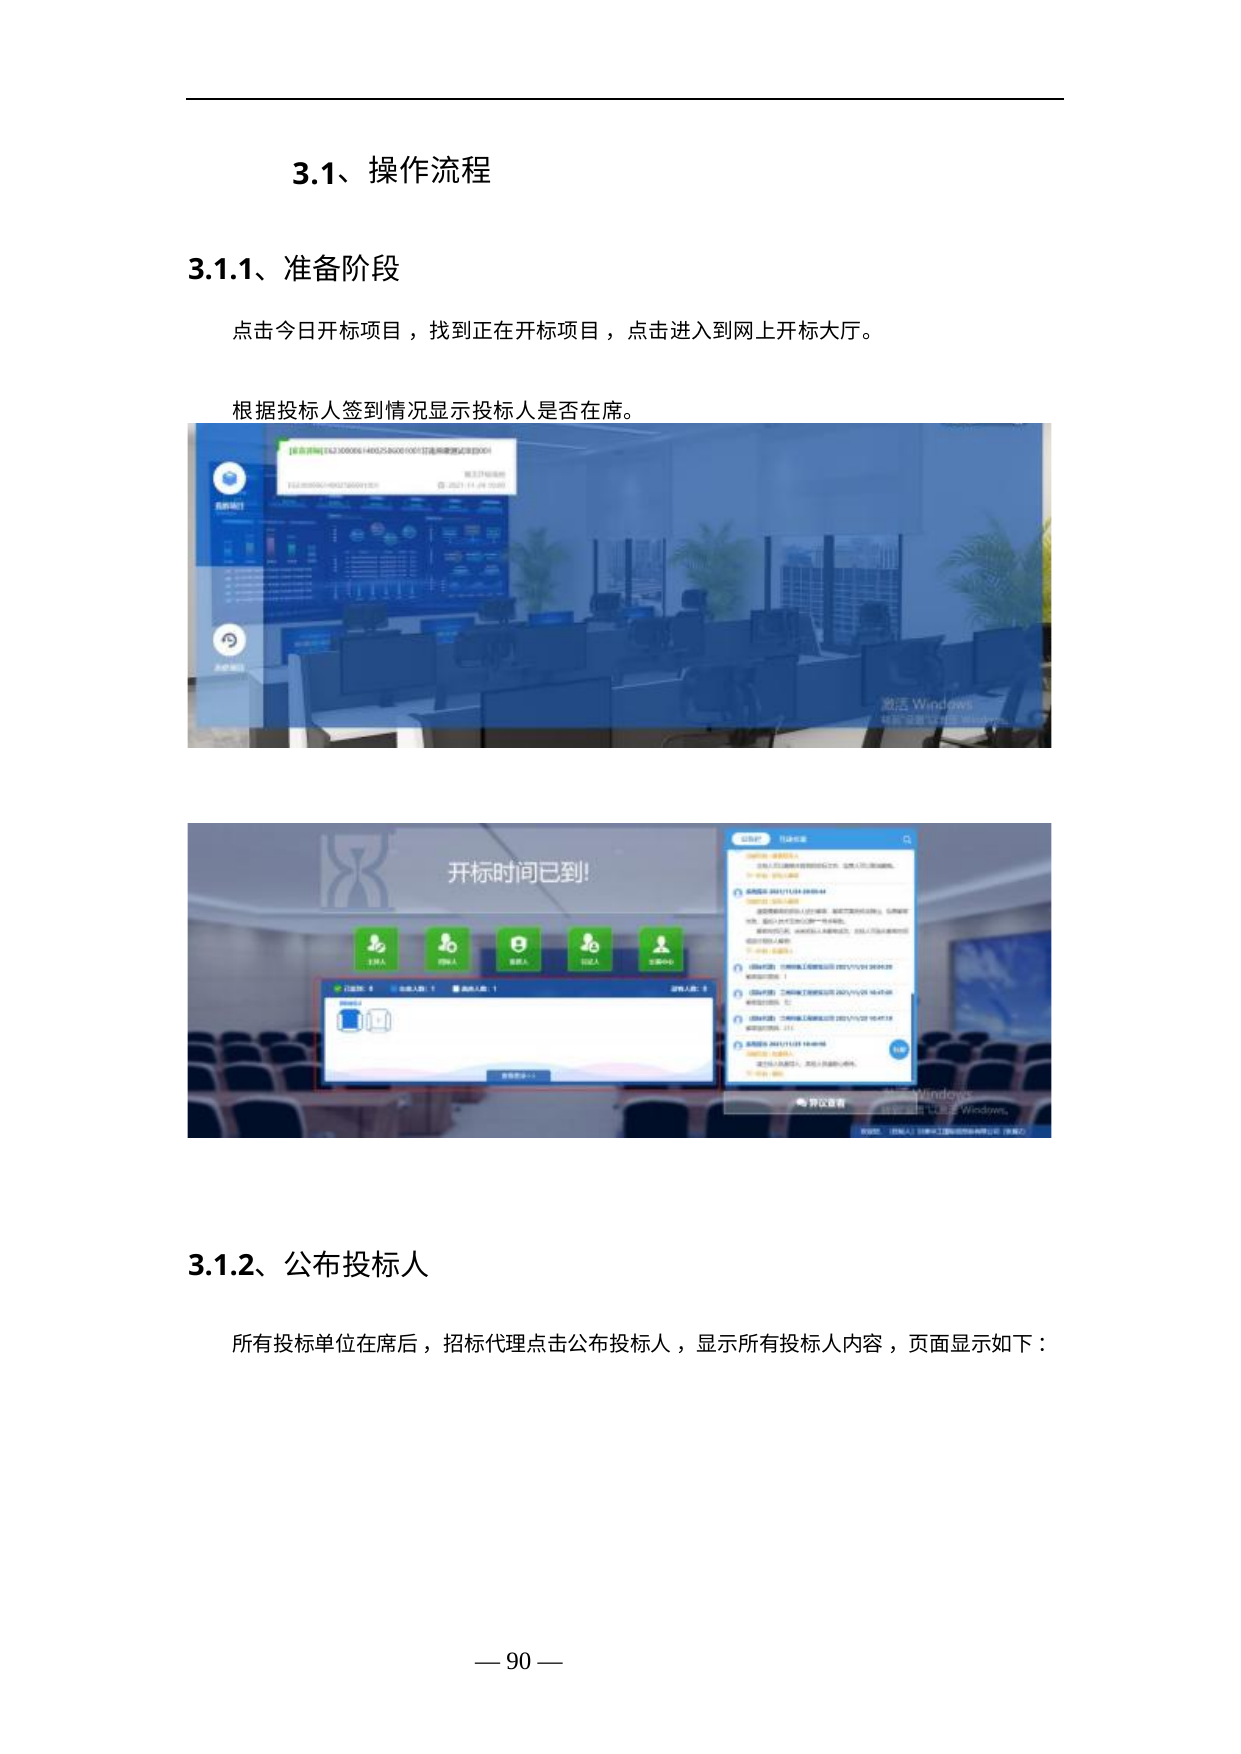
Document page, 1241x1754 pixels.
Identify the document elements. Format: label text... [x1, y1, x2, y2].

text 3.1、操作流程 [292, 176, 1064, 254]
picture [187, 423, 1052, 748]
text 3.1.1、准备阶段 [188, 254, 1064, 286]
text 点击今日开标项目 ，找到正在开标项目 ，点击进入到网上开标大厅。 [232, 336, 1064, 401]
text 3.1.2、公布投标人 [188, 1251, 1064, 1282]
text 所有投标单位在席后 ，招标代理点击公布投标人 ，显示所有投标人内容 ，页面显示如下 ： [232, 1332, 1064, 1356]
text 根据投标人签到情况显示投标人是否在席。 [232, 401, 1064, 423]
picture [187, 823, 1052, 1138]
